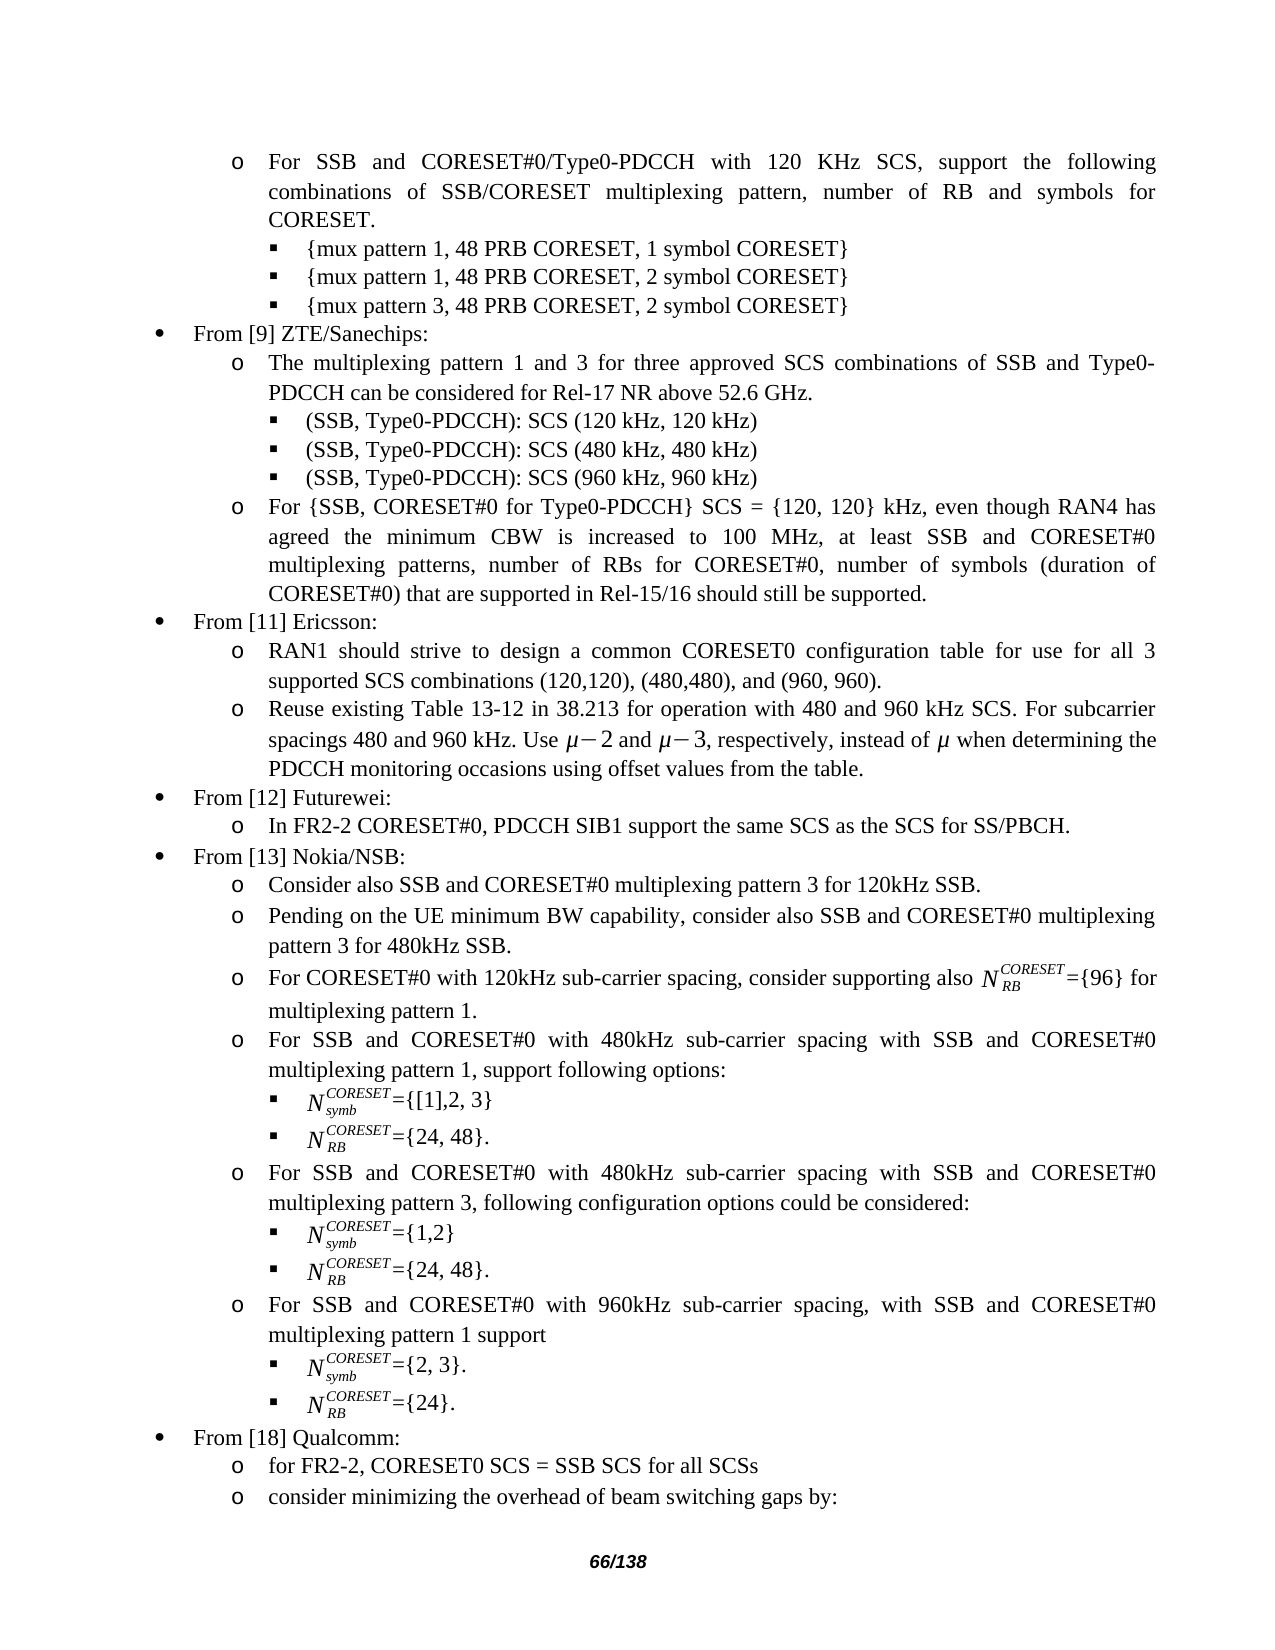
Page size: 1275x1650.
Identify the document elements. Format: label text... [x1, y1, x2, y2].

list The multiplexing pattern 1 and 3 for three approved SCS combinations of SSB and Type0-PDCCH can be considered for Rel-17 NR above 52.6 GHz. [231, 349, 1157, 405]
list {mux pattern 3, 48 PRB CORESET, 2 symbol CORESET} [268, 292, 1157, 318]
list In FR2-2 CORESET#0, PDCCH SIB1 support the same SCS as the SCS for SS/PBCH. [231, 812, 1157, 841]
list For SSB and CORESET#0 with 480kHz sub-carrier spacing with SSB and CORESET#0 multiplexing pattern 1, support following options: [231, 1026, 1157, 1082]
list From [9] ZTE/Sanechips: [156, 320, 1157, 347]
list consider minimizing the overhead of beam switching gaps by: [231, 1483, 1157, 1511]
list (SSB, Type0-PDCCH): SCS (960 kHz, 960 kHz) [268, 464, 1157, 491]
list Pending on the UE minimum BW capability, consider also SSB and CORESET#0 multiplexing pattern 3 for 480kHz SSB. [231, 902, 1157, 958]
list ={2, 3}. [268, 1350, 1157, 1385]
list Consider also SSB and CORESET#0 multiplexing pattern 3 for 120kHz SSB. [231, 871, 1157, 899]
list ={24, 48}. [268, 1254, 1157, 1289]
list From [13] Nokia/NSB: [156, 843, 1157, 869]
list {mux pattern 1, 48 PRB CORESET, 2 symbol CORESET} [268, 263, 1157, 290]
list Reuse existing Table 13-12 in 38.213 for operation with 480 and 960 kHz SCS. For subcarrier spacings 480 and 960 kHz. Use and , respectively, instead of when determining the PDCCH monitoring occasions using offset values from the table. [231, 696, 1157, 782]
list {mux pattern 1, 48 PRB CORESET, 1 symbol CORESET} [268, 235, 1157, 261]
list For SSB and CORESET#0/Type0-PDCCH with 120 KHz SCS, support the following combinations of SSB/CORESET multiplexing pattern, number of RB and symbols for CORESET. [231, 148, 1157, 233]
list for FR2-2, CORESET0 SCS = SSB SCS for all SCSs [231, 1452, 1157, 1481]
list For CORESET#0 with 120kHz sub-carrier spacing, consider supporting also ={96} for multiplexing pattern 1. [231, 960, 1157, 1024]
list ={[1],2, 3} [268, 1084, 1157, 1119]
list ={24, 48}. [268, 1122, 1157, 1156]
list From [11] Ericsson: [156, 608, 1157, 635]
list (SSB, Type0-PDCCH): SCS (120 kHz, 120 kHz) [268, 407, 1157, 434]
list From [12] Futurewei: [156, 784, 1157, 810]
list For SSB and CORESET#0 with 960kHz sub-carrier spacing, with SSB and CORESET#0 multiplexing pattern 1 support [231, 1291, 1157, 1348]
list From [18] Qualcomm: [156, 1424, 1157, 1450]
list For {SSB, CORESET#0 for Type0-PDCCH} SCS = {120, 120} kHz, even though RAN4 has agreed the minimum CBW is increased to 100 MHz, at least SSB and CORESET#0 multiplexing patterns, number of RBs for CORESET#0, number of symbols (duration of CORESET#0) that are supported in Rel-15/16 should still be supported. [231, 493, 1157, 606]
list ={24}. [268, 1387, 1157, 1422]
list RAN1 should strive to design a common CORESET0 configuration table for use for all 3 supported SCS combinations (120,120), (480,480), and (960, 960). [231, 637, 1157, 693]
list (SSB, Type0-PDCCH): SCS (480 kHz, 480 kHz) [268, 436, 1157, 462]
list For SSB and CORESET#0 with 480kHz sub-carrier spacing with SSB and CORESET#0 multiplexing pattern 3, following configuration options could be considered: [231, 1158, 1157, 1215]
list ={1,2} [268, 1217, 1157, 1252]
